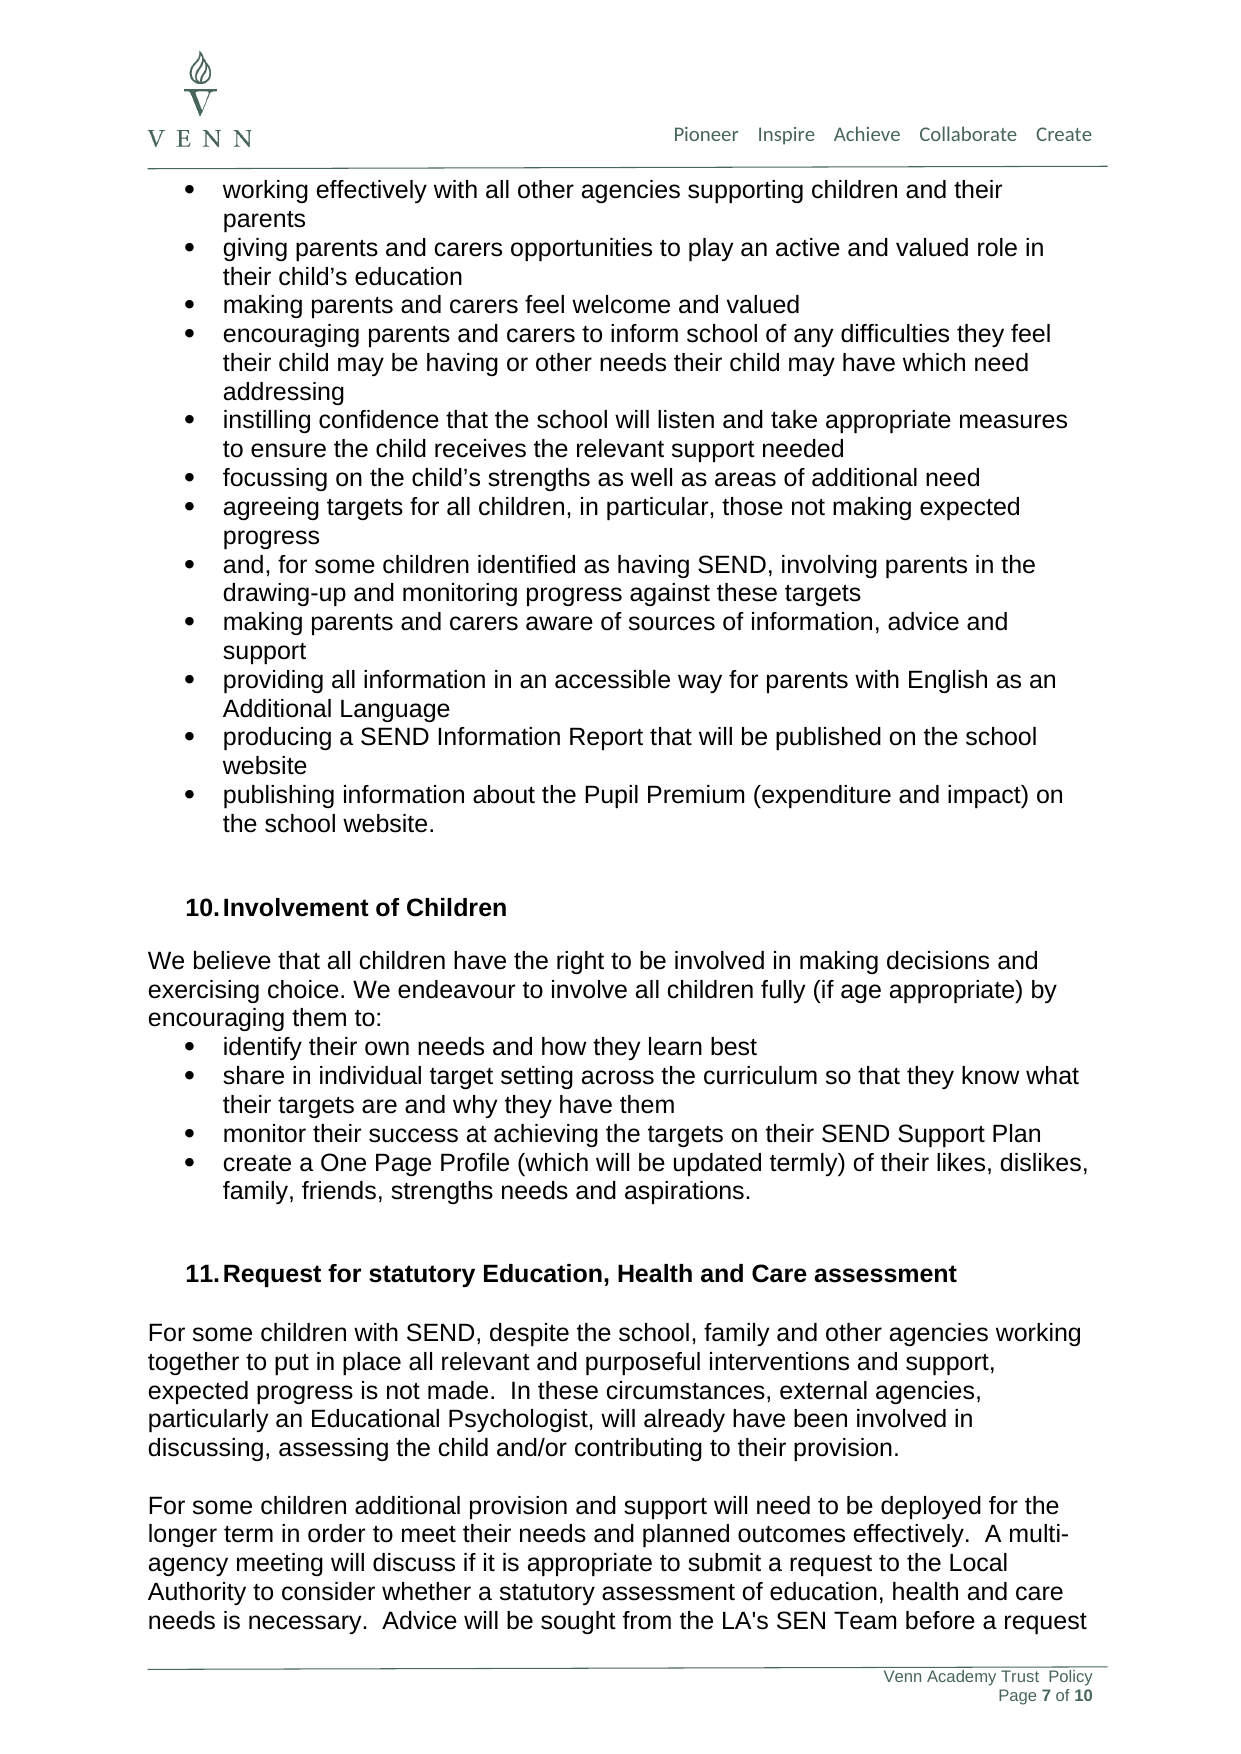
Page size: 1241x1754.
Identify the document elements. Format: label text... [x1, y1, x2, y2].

list identify their own needs and how they learn best [185, 1032, 1092, 1061]
list agreeing targets for all children, in particular, those not making expected progress [185, 492, 1092, 549]
list publishing information about the Pupil Premium (expenditure and impact) on the school website. [185, 780, 1092, 838]
text For some children with SEND, despite the school, family and other agencies working together to put in place all relevant and purposeful interventions and support, expected progress is not made. In these circumstances, external agencies, particularly an Educational Psychologist, will already have been involved in discussing, assessing the child and/or contributing to their provision. [148, 1318, 1092, 1462]
list focussing on the child’s strengths as well as areas of additional need [185, 463, 1092, 492]
picture [147, 50, 252, 147]
list giving parents and carers opportunities to play an active and valued role in their child’s education [185, 233, 1092, 290]
list producing a SEND Information Report that will be published on the school website [185, 722, 1092, 780]
list share in individual target setting across the curriculum so that they know what their targets are and why they have them [185, 1061, 1092, 1119]
subtitle Request for statutory Education, Health and Care assessment [185, 1259, 1092, 1288]
subtitle Involvement of Children [185, 893, 1092, 922]
list providing all information in an accessible way for parents with English as an Additional Language [185, 665, 1092, 722]
text We believe that all children have the right to be involved in making decisions and exercising choice. We endeavour to involve all children fully (if age appropriate) by encouraging them to: [148, 946, 1092, 1032]
list and, for some children identified as having SEND, involving parents in the drawing-up and monitoring progress against these targets [185, 549, 1092, 607]
list create a One Page Profile (which will be updated termly) of their likes, dislikes, family, friends, strengths needs and aspirations. [185, 1147, 1092, 1205]
list instilling confidence that the school will listen and take appropriate measures to ensure the child receives the relevant support needed [185, 406, 1092, 463]
list monitor their success at achieving the targets on their SEND Support Plan [185, 1119, 1092, 1147]
list making parents and carers aware of sources of information, advice and support [185, 607, 1092, 665]
list making parents and carers feel welcome and valued [185, 290, 1092, 319]
list encouraging parents and carers to inform school of any difficulties they feel their child may be having or other needs their child may have which need addressing [185, 319, 1092, 406]
list working effectively with all other agencies supporting children and their parents [185, 175, 1092, 233]
